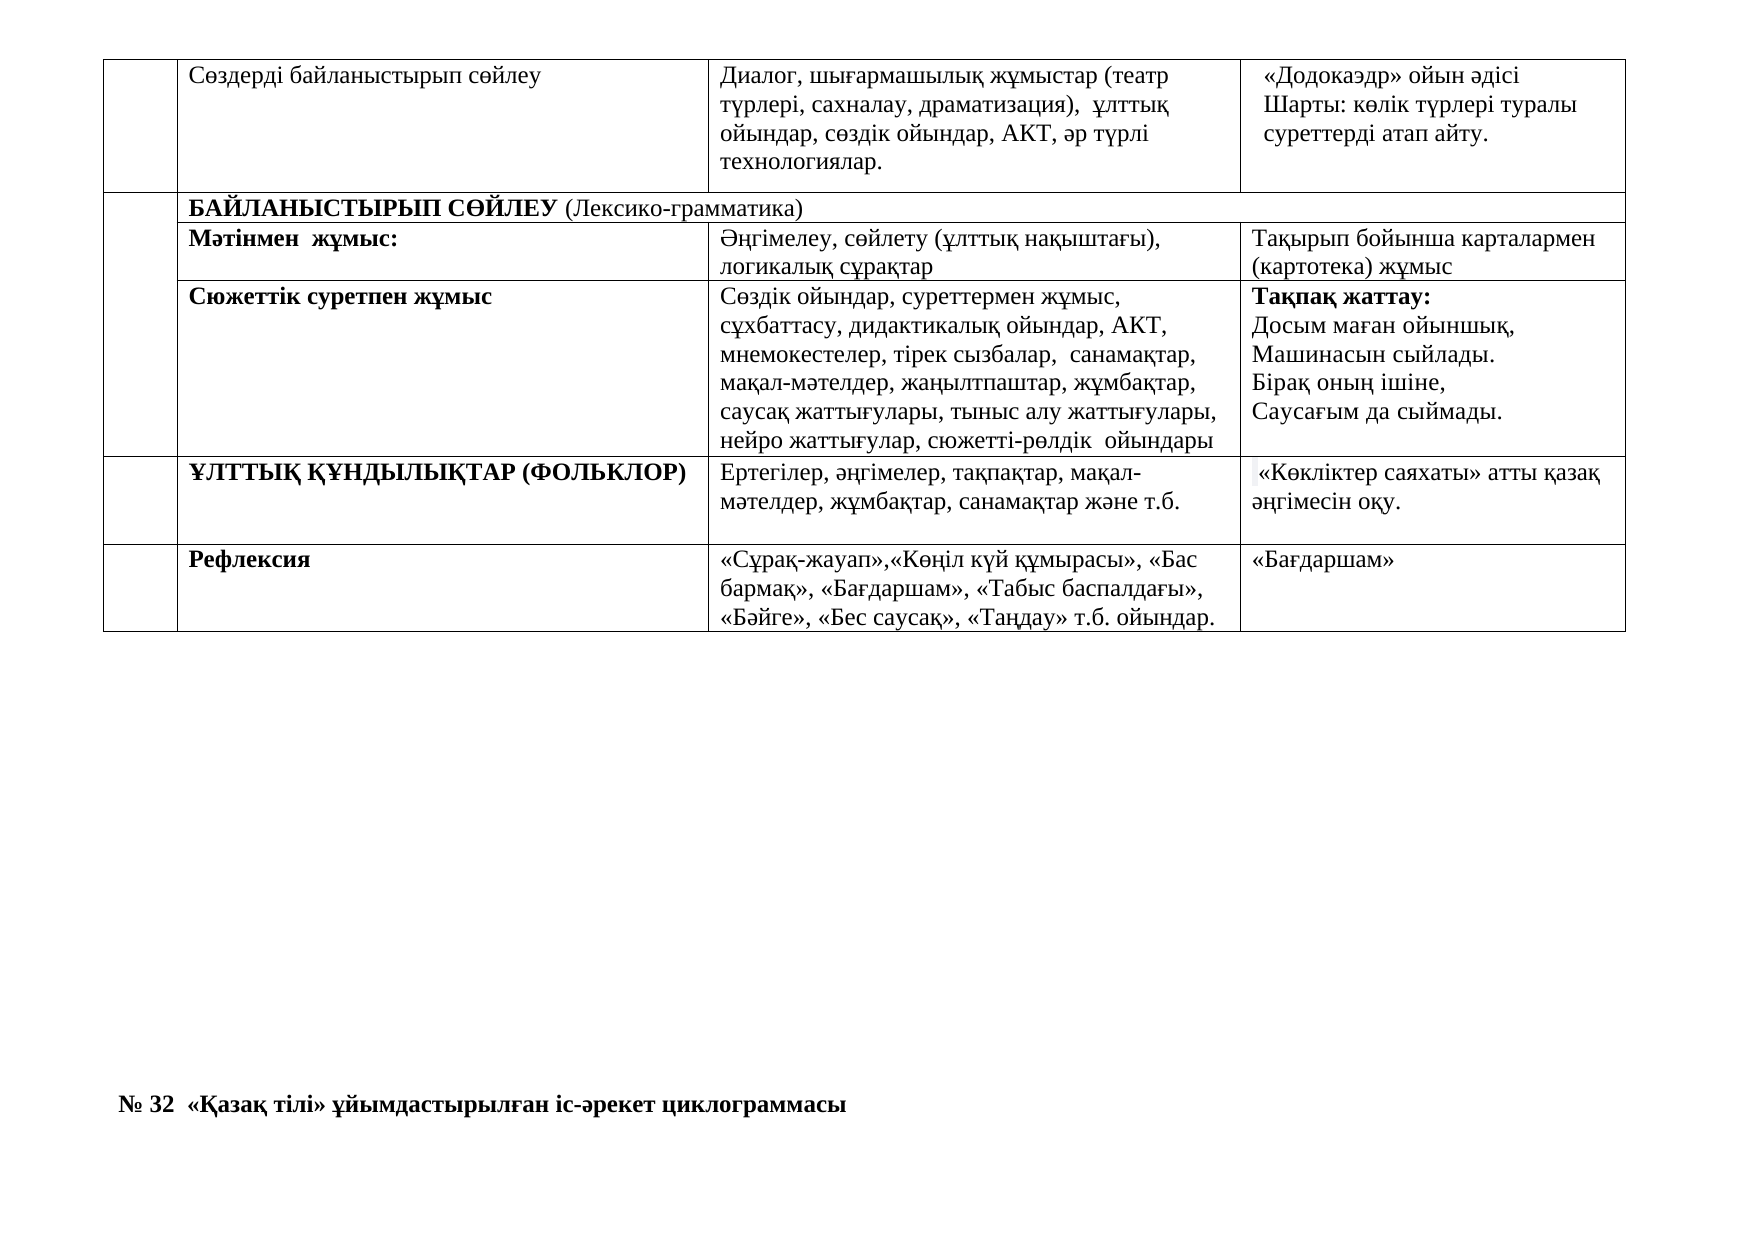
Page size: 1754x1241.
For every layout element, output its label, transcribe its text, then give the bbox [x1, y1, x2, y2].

table_cell Сөздерді байланыстырып сөйлеу [178, 60, 708, 192]
table_cell Диалог, шығармашылық жұмыстар (театр түрлері, сахналау, драматизация), ұлттық ойындар, сөздік ойындар, АКТ, әр түрлі технологиялар. [709, 60, 1240, 192]
table_cell «Бағдаршам» [1241, 545, 1625, 631]
table_cell Рефлексия [178, 545, 708, 631]
table_cell [104, 457, 177, 543]
table_cell Сөздік ойындар, суреттермен жұмыс, сұхбаттасу, дидактикалық ойындар, АКТ, мнемокестелер, тірек сызбалар, санамақтар, мақал-мәтелдер, жаңылтпаштар, жұмбақтар, саусақ жаттығулары, тыныс алу жаттығулары, нейро жаттығулар, сюжетті-рөлдік ойындары [709, 281, 1240, 456]
table_cell [104, 193, 177, 456]
table_cell [104, 60, 177, 192]
table_cell БАЙЛАНЫСТЫРЫП СӨЙЛЕУ (Лексико-грамматика) [178, 193, 1625, 222]
table_cell ҰЛТТЫҚ ҚҰНДЫЛЫҚТАР (ФОЛЬКЛОР) [178, 457, 708, 543]
text № 32 «Қазақ тілі» ұйымдастырылған іс-әрекет циклограммасы [118, 1089, 1636, 1118]
table_cell Ертегілер, әңгімелер, тақпақтар, мақал-мәтелдер, жұмбақтар, санамақтар және т.б. [709, 457, 1240, 543]
table_cell Әңгімелеу, сөйлету (ұлттық нақыштағы), логикалық сұрақтар [709, 223, 1240, 280]
table_cell [104, 545, 177, 631]
table_cell «Көкліктер саяхаты» атты қазақ әңгімесін оқу. [1241, 457, 1625, 543]
table_cell Сюжеттік суретпен жұмыс [178, 281, 708, 456]
table_cell Тақпақ жаттау: Досым маған ойыншық, Машинасын сыйлады. Бірақ оның ішіне, Саусағым да сыймады. [1241, 281, 1625, 456]
table_cell «Додокаэдр» ойын әдісі Шарты: көлік түрлері туралы суреттерді атап айту. [1241, 60, 1625, 192]
table_cell Тақырып бойынша карталармен (картотека) жұмыс [1241, 223, 1625, 280]
table_cell «Сұрақ-жауап»,«Көңіл күй құмырасы», «Бас бармақ», «Бағдаршам», «Табыс баспалдағы», «Бәйге», «Бес саусақ», «Таңдау» т.б. ойындар. [709, 545, 1240, 631]
table_cell Мәтінмен жұмыс: [178, 223, 708, 280]
